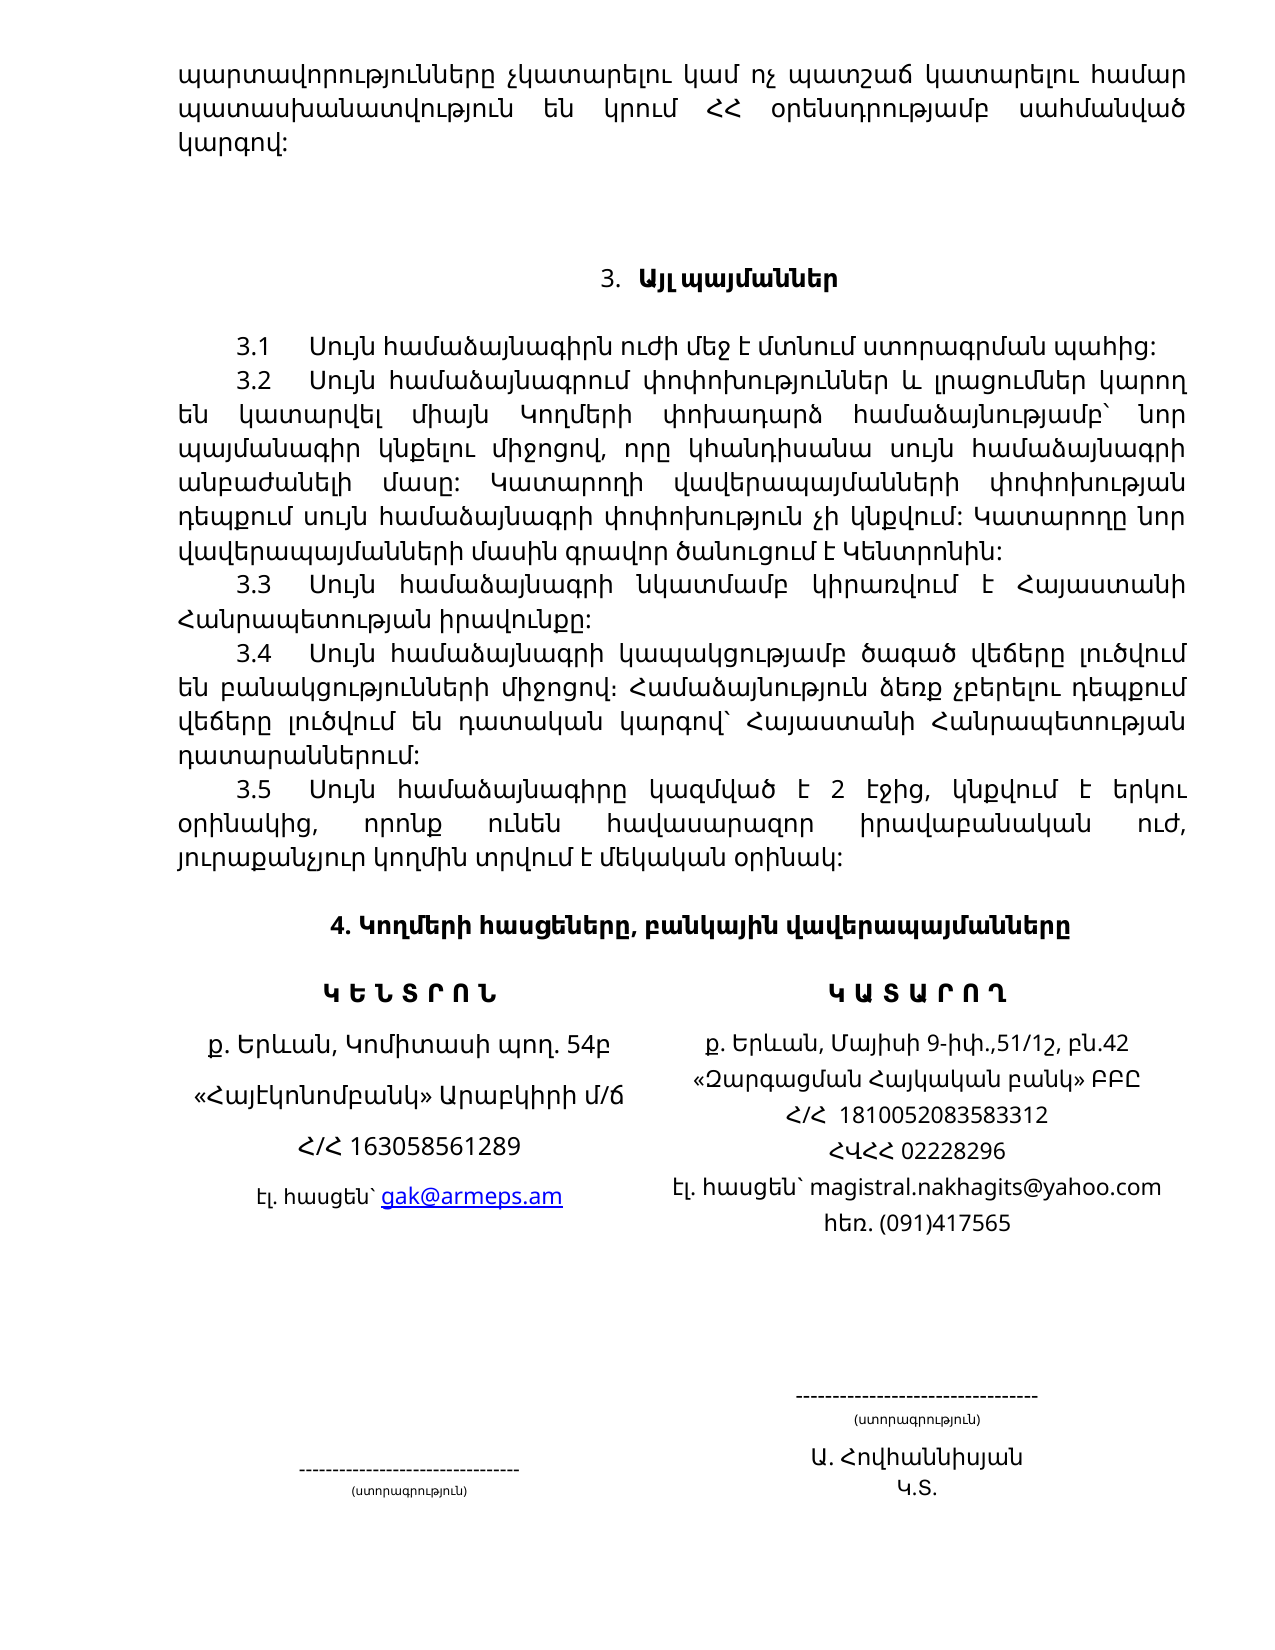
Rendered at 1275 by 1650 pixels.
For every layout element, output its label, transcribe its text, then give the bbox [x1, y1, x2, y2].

list Այլ պայմաններ [252, 261, 1186, 295]
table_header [644, 976, 1190, 1511]
text 3.2 Սույն համաձայնագրում փոփոխություններ և լրացումներ կարող են կատարվել միայն Կողմերի փոխադարձ համաձայնությամբ՝ նոր պայմանագիր կնքելու միջոցով, որը կհանդիսանա սույն համաձայնագրի անբաժանելի մասը: Կատարողի վավերապայմանների փոփոխության դեպքում սույն համաձայնագրի փոփոխություն չի կնքվում: Կատարողը նոր վավերապայմանների մասին գրավոր ծանուցում է Կենտրոնին: [177, 363, 1186, 567]
text 3.5 Սույն համաձայնագիրը կազմված է 2 էջից, կնքվում է երկու օրինակից, որոնք ունեն հավասարազոր իրավաբանական ուժ, յուրաքանչյուր կողմին տրվում է մեկական օրինակ: [177, 772, 1186, 874]
text 4. Կողմերի հասցեները, բանկային վավերապայմանները [177, 908, 1186, 942]
text 3.3 Սույն համաձայնագրի նկատմամբ կիրառվում է Հայաստանի Հանրապետության իրավունքը: [177, 567, 1186, 635]
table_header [174, 976, 644, 1511]
text 3.4 Սույն համաձայնագրի կապակցությամբ ծագած վեճերը լուծվում են բանակցությունների միջոցով։ Համաձայնություն ձեռք չբերելու դեպքում վեճերը լուծվում են դատական կարգով` Հայաստանի Հանրապետության դատարաններում: [177, 635, 1186, 772]
text 3.1 Սույն համաձայնագիրն ուժի մեջ է մտնում ստորագրման պահից: [177, 329, 1186, 363]
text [177, 56, 1186, 158]
